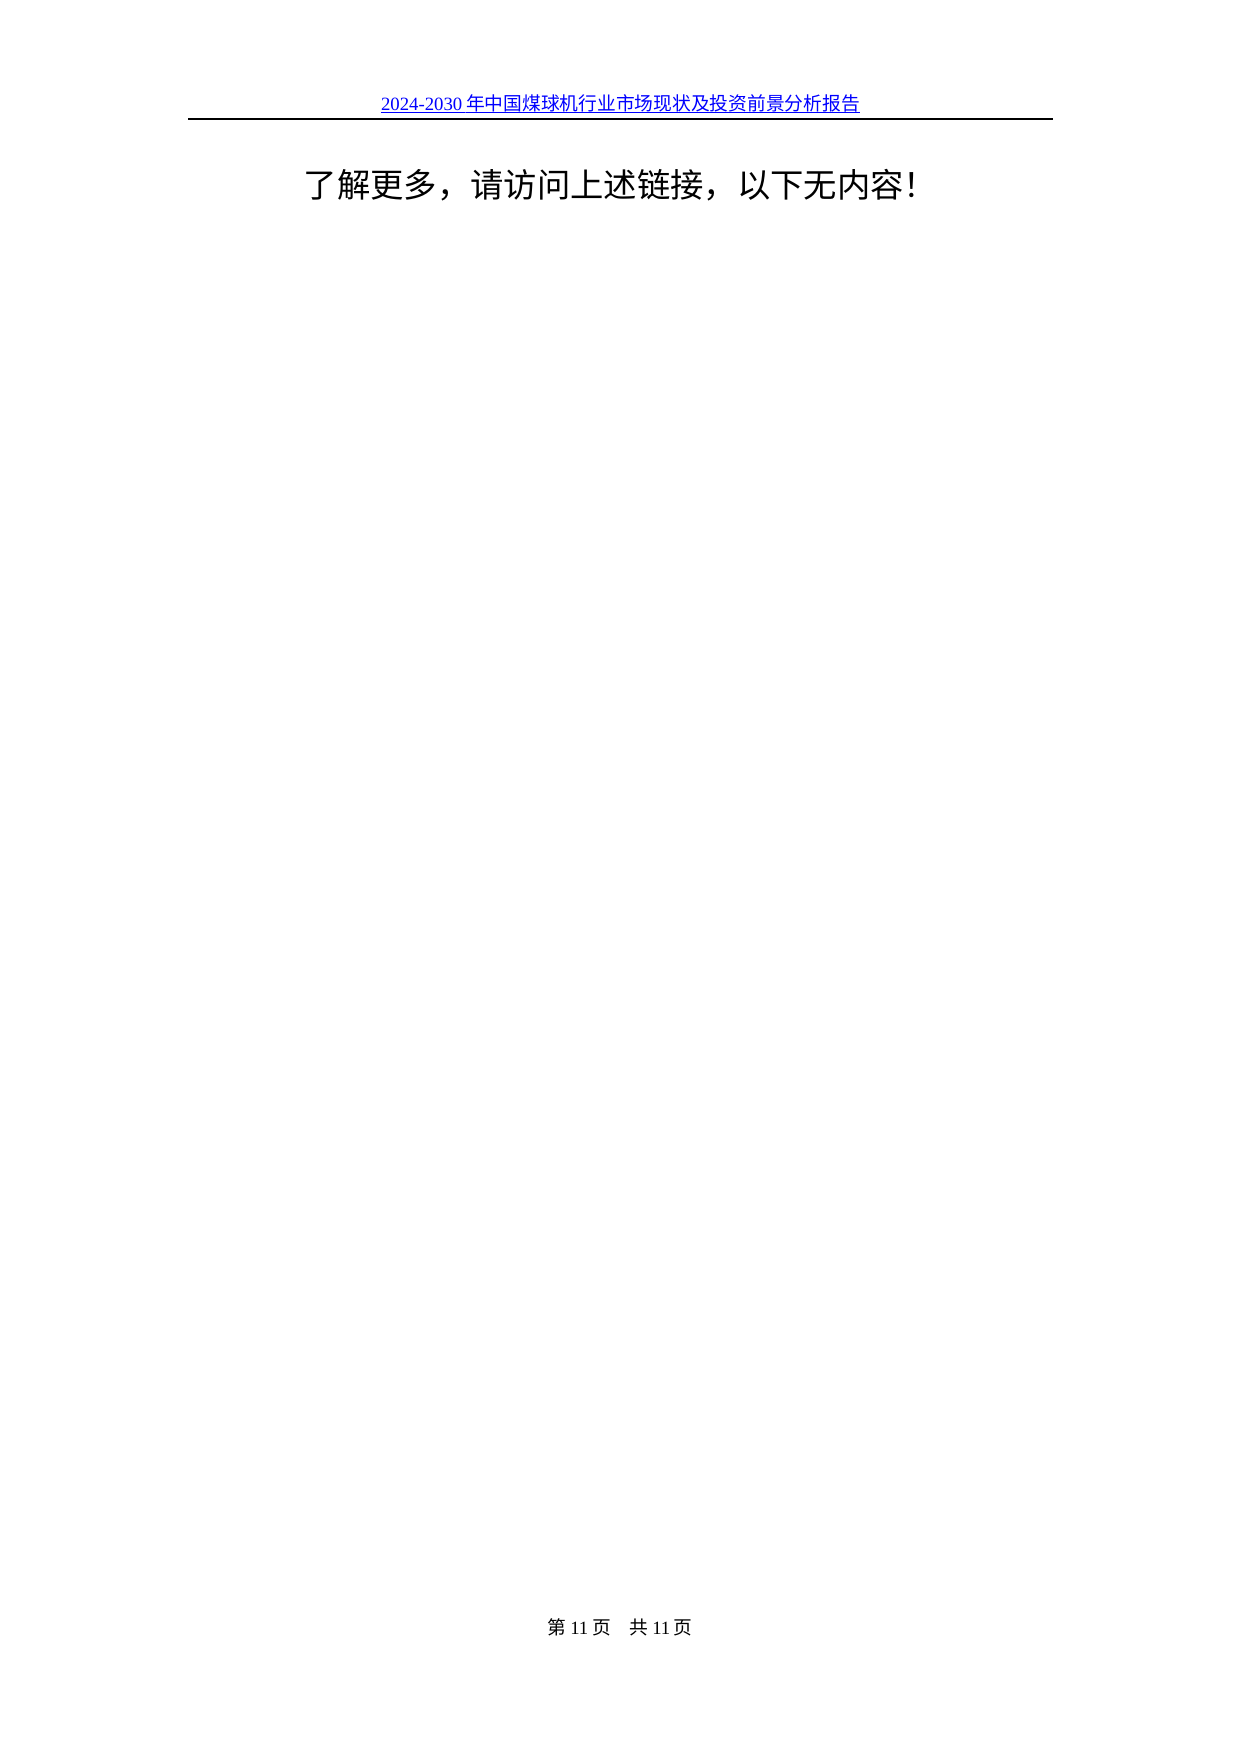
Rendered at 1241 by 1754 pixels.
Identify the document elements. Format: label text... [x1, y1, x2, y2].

title 了解更多，请访问上述链接，以下无内容！ [187, 150, 1053, 215]
